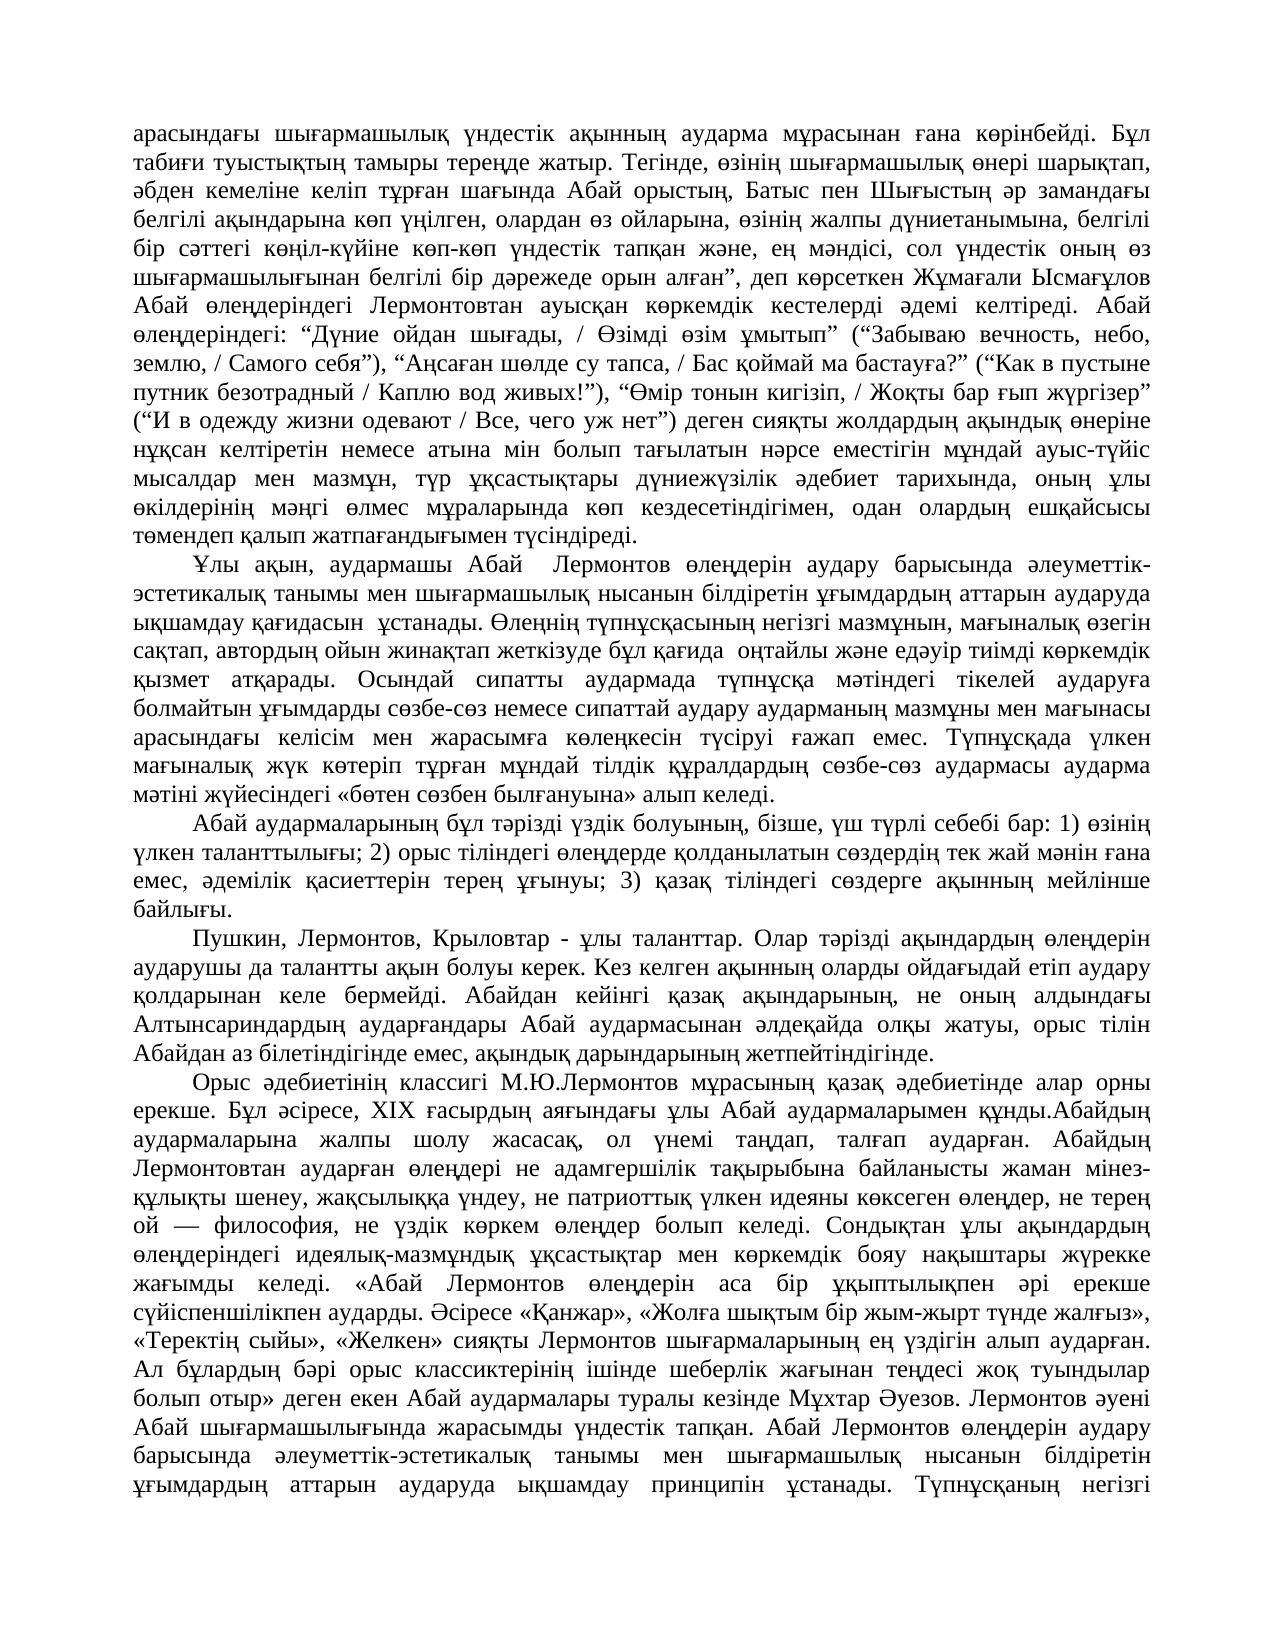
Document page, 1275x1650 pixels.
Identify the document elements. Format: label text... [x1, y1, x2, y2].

text Пушкин, Лермонтов, Крыловтар - ұлы таланттар. Олар тәрізді ақындардың өлеңдерін аударушы да талантты ақын болуы керек. Кез келген ақынның оларды ойдағыдай етіп аудару қолдарынан келе бермейді. Абайдан кейінгі қазақ ақындарының, не оның алдындағы Алтынсариндардың аударғандары Абай аудармасынан әлдеқайда олқы жатуы, орыс тілін Абайдан аз білетіндігінде емес, ақындық дарындарының жетпейтіндігінде. [133, 923, 1152, 1067]
text Ұлы ақын, аудармашы Абай Лермонтов өлеңдерін аудару барысында әлеуметтік-эстетикалық танымы мен шығармашылық нысанын білдіретін ұғымдардың аттарын аударуда ықшамдау қағидасын ұстанады. Өлеңнің түпнұсқасының негізгі мазмұнын, мағыналық өзегін сақтап, автордың ойын жинақтап жеткізуде бұл қағида оңтайлы және едәуір тиімді көркемдік қызмет атқарады. Осындай сипатты аудармада түпнұсқа мәтіндегі тікелей аударуға болмайтын ұғымдарды сөзбе-сөз немесе сипаттай аудару аударманың мазмұны мен мағынасы арасындағы келісім мен жарасымға көлеңкесін түсіруі ғажап емес. Түпнұсқада үлкен мағыналық жүк көтеріп тұрған мұндай тілдік құралдардың сөзбе-сөз аудармасы аударма мәтіні жүйесіндегі «бөтен сөзбен былғануына» алып келеді. [133, 549, 1152, 808]
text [133, 1067, 1152, 1498]
text Абай аудармаларының бұл тәрізді үздік болуының, бізше, үш түрлі себебі бар: 1) өзінің үлкен таланттылығы; 2) орыс тіліндегі өлеңдерде қолданылатын сөздердің тек жай мәнін ғана емес, әдемілік қасиеттерін терең ұғынуы; 3) қазақ тіліндегі сөздерге ақынның мейлінше байлығы. [133, 808, 1152, 923]
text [133, 118, 1152, 549]
